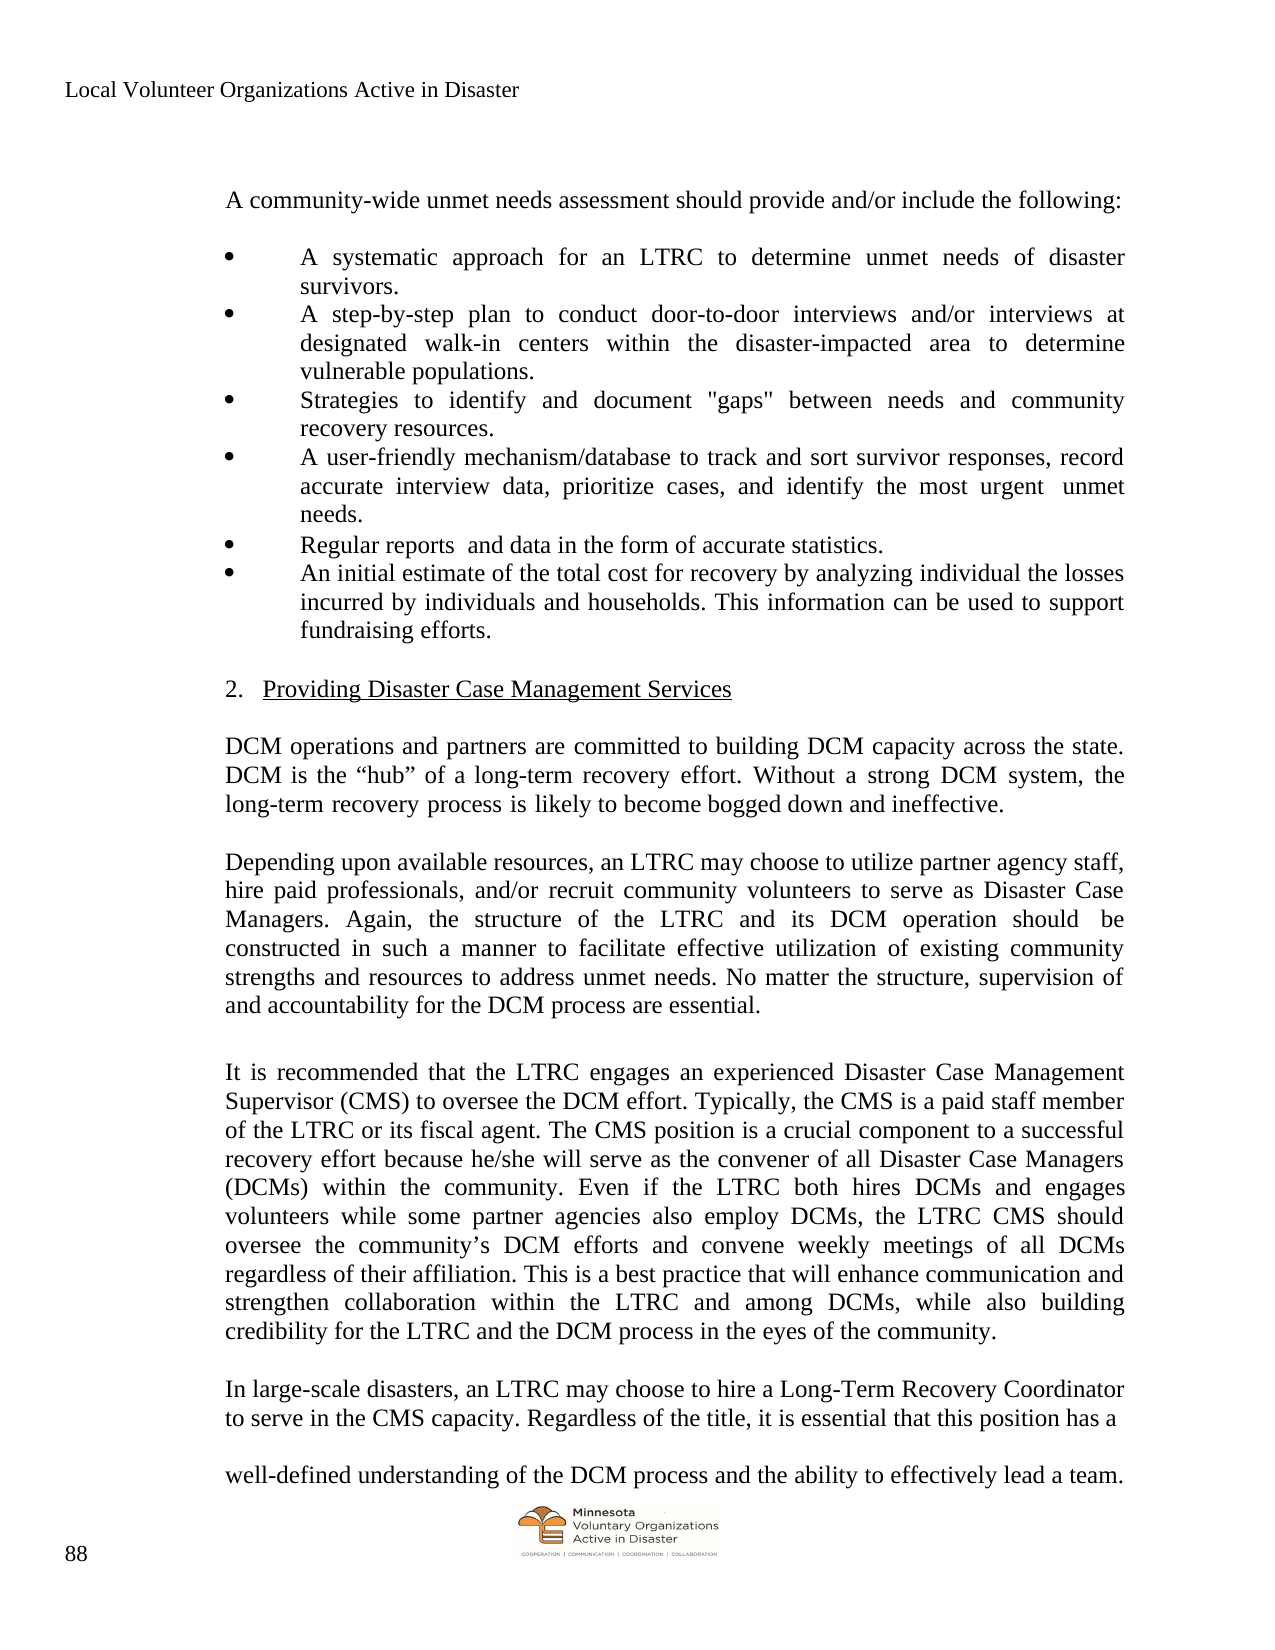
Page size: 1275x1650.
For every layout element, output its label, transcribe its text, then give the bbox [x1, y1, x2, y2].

list A systematic approach for an LTRC to determine unmet needs of disaster survivors. [225, 243, 1125, 300]
list Strategies to identify and document "gaps" between needs and community recovery resources. [225, 386, 1125, 442]
list A user-friendly mechanism/database to track and sort survivor responses, record accurate interview data, prioritize cases, and identify the most urgent unmet needs. [225, 442, 1125, 528]
text well-defined understanding of the DCM process and the ability to effectively lead a team. Additional information can be found in Appendix 3. [225, 1460, 1125, 1489]
list A step-by-step plan to conduct door-to-door interviews and/or interviews at designated walk-in centers within the disaster-impacted area to determine vulnerable populations. [225, 300, 1125, 385]
list Providing Disaster Case Management Services [225, 674, 1267, 702]
list An initial estimate of the total cost for recovery by analyzing individual the losses incurred by individuals and households. This information can be used to support fundraising efforts. [225, 559, 1125, 644]
list Regular reports and data in the form of accurate statistics. [225, 529, 1267, 559]
text DCM operations and partners are committed to building DCM capacity across the state. DCM is the “hub” of a long-term recovery effort. Without a strong DCM system, the long-term recovery process is likely to become bogged down and ineffective. [225, 731, 1125, 817]
text It is recommended that the LTRC engages an experienced Disaster Case Management Supervisor (CMS) to oversee the DCM effort. Typically, the CMS is a paid staff member of the LTRC or its fiscal agent. The CMS position is a crucial component to a successful recovery effort because he/she will serve as the convener of all Disaster Case Managers (DCMs) within the community. Even if the LTRC both hires DCMs and engages volunteers while some partner agencies also employ DCMs, the LTRC CMS should oversee the community’s DCM efforts and convene weekly meetings of all DCMs regardless of their affiliation. This is a best practice that will enhance communication and strengthen collaboration within the LTRC and among DCMs, while also building credibility for the LTRC and the DCM process in the eyes of the community. [225, 1057, 1125, 1345]
picture [514, 1503, 725, 1561]
text A community-wide unmet needs assessment should provide and/or include the following: [224, 185, 1123, 214]
text Depending upon available resources, an LTRC may choose to utilize partner agency staff, hire paid professionals, and/or recruit community volunteers to serve as Disaster Case Managers. Again, the structure of the LTRC and its DCM operation should be constructed in such a manner to facilitate effective utilization of existing community strengths and resources to address unmet needs. No matter the structure, supervision of and accountability for the DCM process are essential. [225, 847, 1125, 1019]
text In large-scale disasters, an LTRC may choose to hire a Long-Term Recovery Coordinator to serve in the CMS capacity. Regardless of the title, it is essential that this position has a [225, 1374, 1125, 1432]
